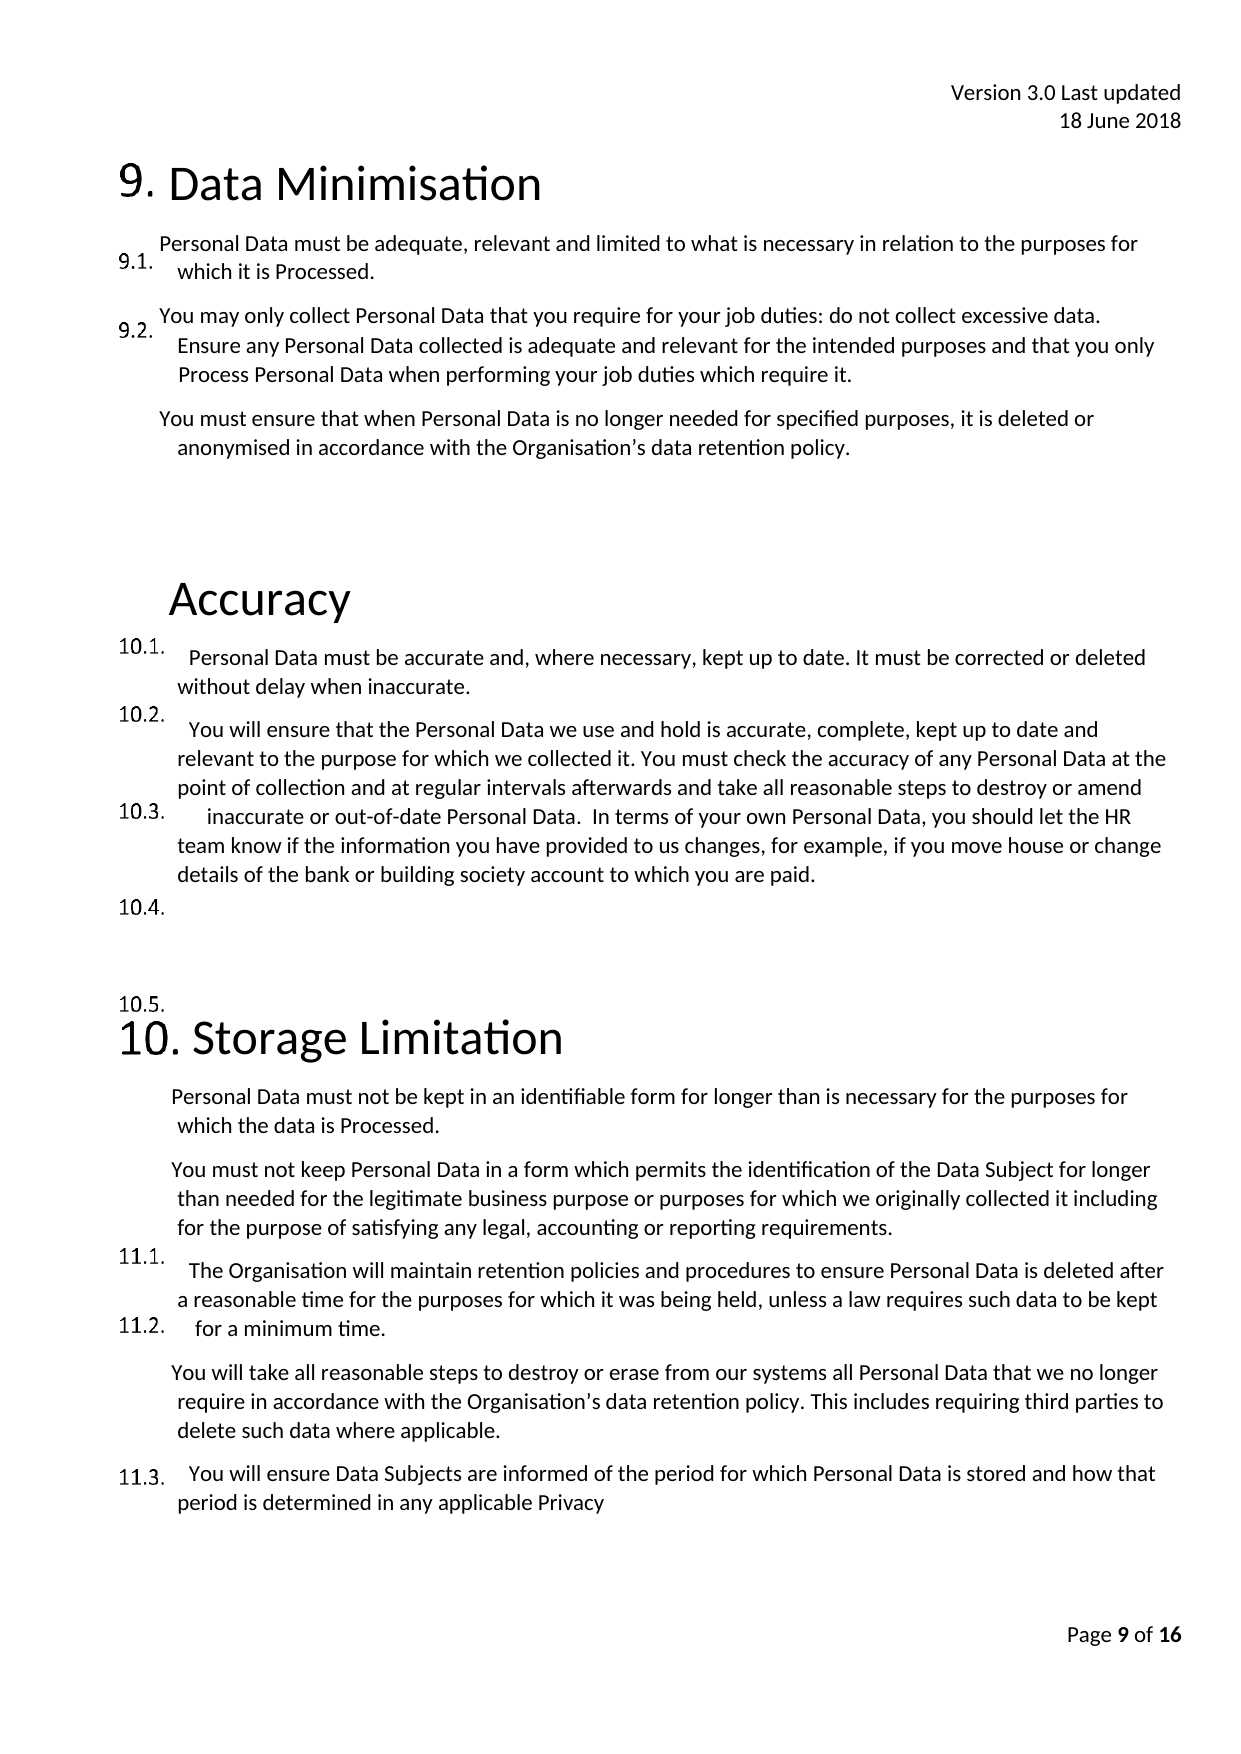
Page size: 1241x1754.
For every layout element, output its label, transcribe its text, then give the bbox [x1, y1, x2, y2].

picture [119, 637, 164, 654]
picture [118, 321, 152, 338]
text Personal Data must be adequate, relevant and limited to what is necessary in relation to the purposes for which it is Processed. [153, 229, 1181, 286]
text You must not keep Personal Data in a form which permits the identification of the Data Subject for longer than needed for the legitimate business purpose or purposes for which we originally collected it including for the purpose of satisfying any legal, accounting or reporting requirements. [164, 1155, 1181, 1241]
text Personal Data must be accurate and, where necessary, kept up to date. It must be corrected or deleted without delay when inaccurate. [153, 643, 1181, 700]
picture [119, 802, 164, 819]
picture [119, 162, 153, 197]
text You will take all reasonable steps to destroy or erase from our systems all Personal Data that we no longer require in accordance with the Organisation’s data retention policy. This includes requiring third parties to delete such data where applicable. [164, 1358, 1181, 1444]
picture [121, 1021, 178, 1055]
picture [119, 706, 164, 722]
text You may only collect Personal Data that you require for your job duties: do not collect excessive data. [153, 301, 1181, 329]
text You will ensure Data Subjects are informed of the period for which Personal Data is stored and how that period is determined in any applicable Privacy [164, 1459, 1181, 1516]
picture [119, 1247, 164, 1264]
text The Organisation will maintain retention policies and procedures to ensure Personal Data is deleted after a reasonable time for the purposes for which it was being held, unless a law requires such data to be kept for a minimum time. [164, 1257, 1181, 1342]
picture [119, 1468, 164, 1485]
text You must ensure that when Personal Data is no longer needed for specified purposes, it is deleted or anonymised in accordance with the Organisation’s data retention policy. [153, 404, 1181, 461]
text Ensure any Personal Data collected is adequate and relevant for the intended purposes and that you only Process Personal Data when performing your job duties which require it. [177, 331, 1181, 388]
picture [119, 995, 164, 1012]
text You will ensure that the Personal Data we use and hold is accurate, complete, kept up to date and relevant to the purpose for which we collected it. You must check the accuracy of any Personal Data at the point of collection and at regular intervals afterwards and take all reasonable steps to destroy or amend inaccurate or out-of-date Personal Data. In terms of your own Personal Data, you should let the HR team know if the information you have provided to us changes, for example, if you move house or change details of the bank or building society account to which you are paid. [153, 716, 1181, 888]
subtitle Data Minimisation [154, 152, 1181, 213]
picture [118, 252, 152, 269]
picture [119, 1316, 164, 1333]
subtitle Storage Limitation [122, 971, 1181, 1067]
picture [119, 898, 164, 915]
text Personal Data must not be kept in an identifiable form for longer than is necessary for the purposes for which the data is Processed. [164, 1082, 1181, 1139]
subtitle Accuracy [154, 567, 1181, 628]
